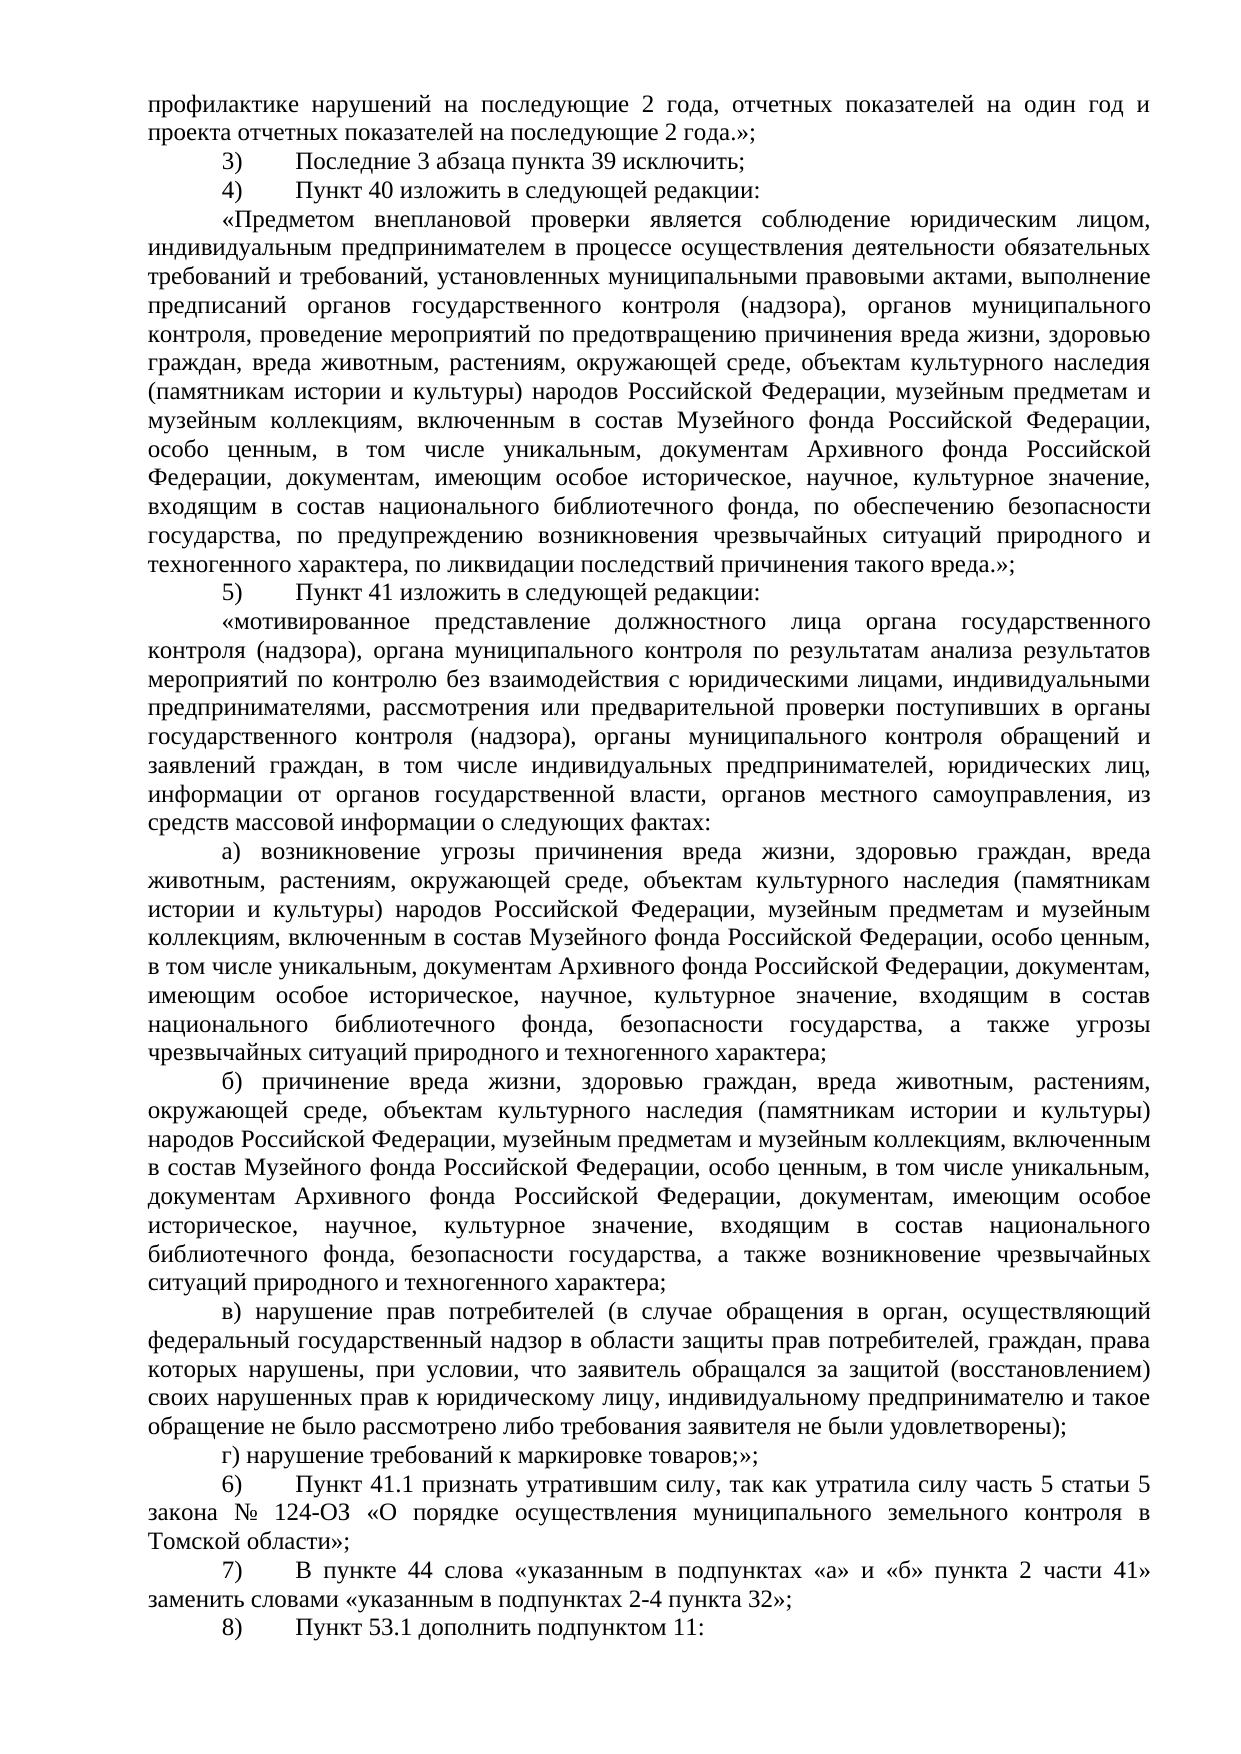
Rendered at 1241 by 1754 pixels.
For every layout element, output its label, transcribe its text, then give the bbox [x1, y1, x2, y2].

text а) возникновение угрозы причинения вреда жизни, здоровью граждан, вреда животным, растениям, окружающей среде, объектам культурного наследия (памятникам истории и культуры) народов Российской Федерации, музейным предметам и музейным коллекциям, включенным в состав Музейного фонда Российской Федерации, особо ценным, в том числе уникальным, документам Архивного фонда Российской Федерации, документам, имеющим особое историческое, научное, культурное значение, входящим в состав национального библиотечного фонда, безопасности государства, а также угрозы чрезвычайных ситуаций природного и техногенного характера; [148, 836, 1152, 1066]
text 7) В пункте 44 слова «указанным в подпунктах «а» и «б» пункта 2 части 41» заменить словами «указанным в подпунктах 2-4 пункта 32»; [148, 1555, 1152, 1612]
text 8) Пункт 53.1 дополнить подпунктом 11: [148, 1612, 1152, 1641]
text 3) Последние 3 абзаца пункта 39 исключить; [148, 146, 1152, 175]
text «Предметом внеплановой проверки является соблюдение юридическим лицом, индивидуальным предпринимателем в процессе осуществления деятельности обязательных требований и требований, установленных муниципальными правовыми актами, выполнение предписаний органов государственного контроля (надзора), органов муниципального контроля, проведение мероприятий по предотвращению причинения вреда жизни, здоровью граждан, вреда животным, растениям, окружающей среде, объектам культурного наследия (памятникам истории и культуры) народов Российской Федерации, музейным предметам и музейным коллекциям, включенным в состав Музейного фонда Российской Федерации, особо ценным, в том числе уникальным, документам Архивного фонда Российской Федерации, документам, имеющим особое историческое, научное, культурное значение, входящим в состав национального библиотечного фонда, по обеспечению безопасности государства, по предупреждению возникновения чрезвычайных ситуаций природного и техногенного характера, по ликвидации последствий причинения такого вреда.»; [148, 204, 1152, 577]
text «мотивированное представление должностного лица органа государственного контроля (надзора), органа муниципального контроля по результатам анализа результатов мероприятий по контролю без взаимодействия с юридическими лицами, индивидуальными предпринимателями, рассмотрения или предварительной проверки поступивших в органы государственного контроля (надзора), органы муниципального контроля обращений и заявлений граждан, в том числе индивидуальных предпринимателей, юридических лиц, информации от органов государственной власти, органов местного самоуправления, из средств массовой информации о следующих фактах: [148, 606, 1152, 836]
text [148, 89, 1152, 146]
text 5) Пункт 41 изложить в следующей редакции: [148, 577, 1152, 606]
text б) причинение вреда жизни, здоровью граждан, вреда животным, растениям, окружающей среде, объектам культурного наследия (памятникам истории и культуры) народов Российской Федерации, музейным предметам и музейным коллекциям, включенным в состав Музейного фонда Российской Федерации, особо ценным, в том числе уникальным, документам Архивного фонда Российской Федерации, документам, имеющим особое историческое, научное, культурное значение, входящим в состав национального библиотечного фонда, безопасности государства, а также возникновение чрезвычайных ситуаций природного и техногенного характера; [148, 1066, 1152, 1296]
text в) нарушение прав потребителей (в случае обращения в орган, осуществляющий федеральный государственный надзор в области защиты прав потребителей, граждан, права которых нарушены, при условии, что заявитель обращался за защитой (восстановлением) своих нарушенных прав к юридическому лицу, индивидуальному предпринимателю и такое обращение не было рассмотрено либо требования заявителя не были удовлетворены); [148, 1296, 1152, 1440]
text г) нарушение требований к маркировке товаров;»; [148, 1440, 1152, 1469]
text 6) Пункт 41.1 признать утратившим силу, так как утратила силу часть 5 статьи 5 закона № 124-ОЗ «О порядке осуществления муниципального земельного контроля в Томской области»; [148, 1469, 1152, 1555]
text 4) Пункт 40 изложить в следующей редакции: [148, 175, 1152, 204]
